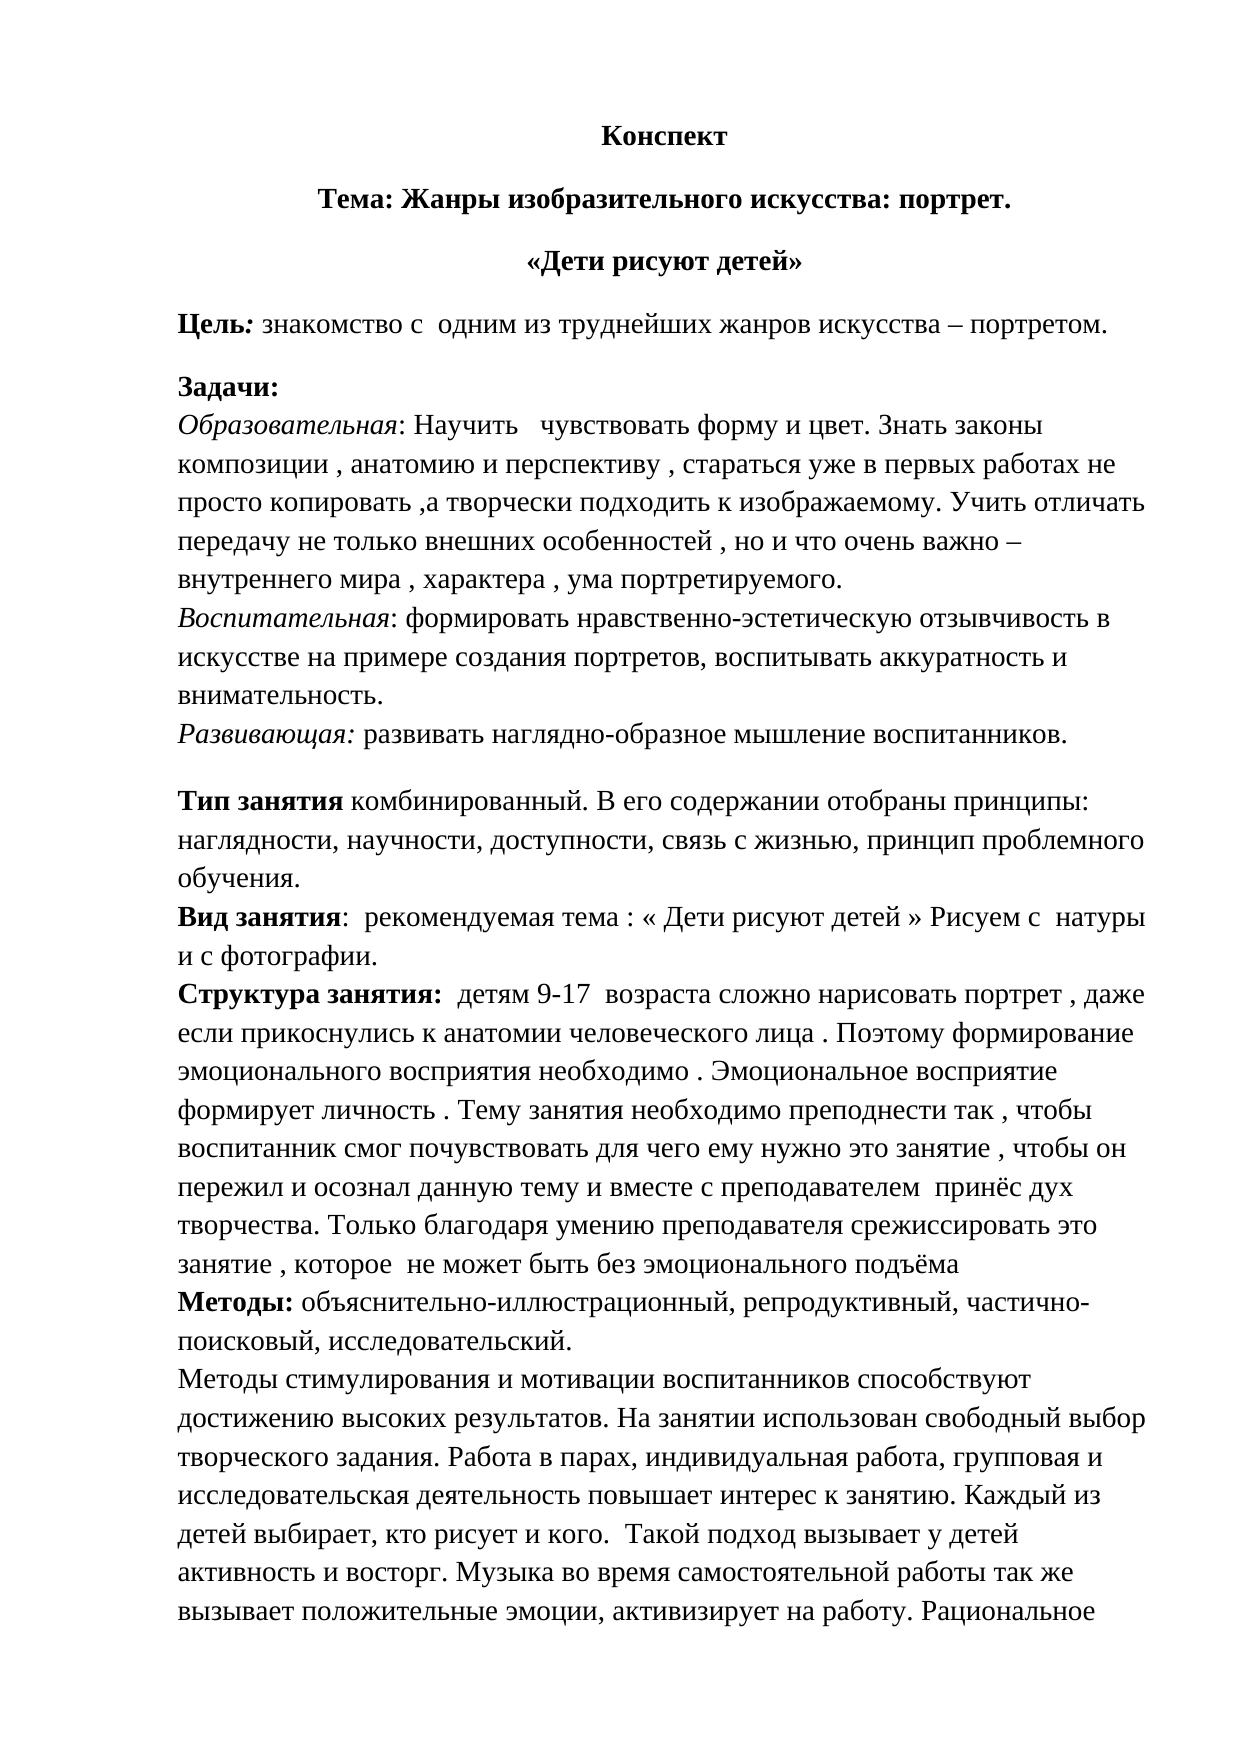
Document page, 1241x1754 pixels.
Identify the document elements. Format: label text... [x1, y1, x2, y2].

text Цель: знакомство с одним из труднейших жанров искусства – портретом. [177, 306, 1152, 340]
text Конспект [177, 118, 1152, 152]
text Тема: Жанры изобразительного искусства: портрет. [177, 181, 1152, 214]
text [177, 783, 1152, 1626]
text «Дети рисуют детей» [177, 243, 1152, 277]
text Задачи: Образовательная: Научить чувствовать форму и цвет. Знать законы композиции , анатомию и перспективу , стараться уже в первых работах не просто копировать ,а творчески подходить к изображаемому. Учить отличать передачу не только внешних особенностей , но и что очень важно – внутреннего мира , характера , ума портретируемого. Воспитательная: формировать нравственно-эстетическую отзывчивость в искусстве на примере создания портретов, воспитывать аккуратность и внимательность. Развивающая: развивать наглядно-образное мышление воспитанников. [177, 369, 1152, 749]
